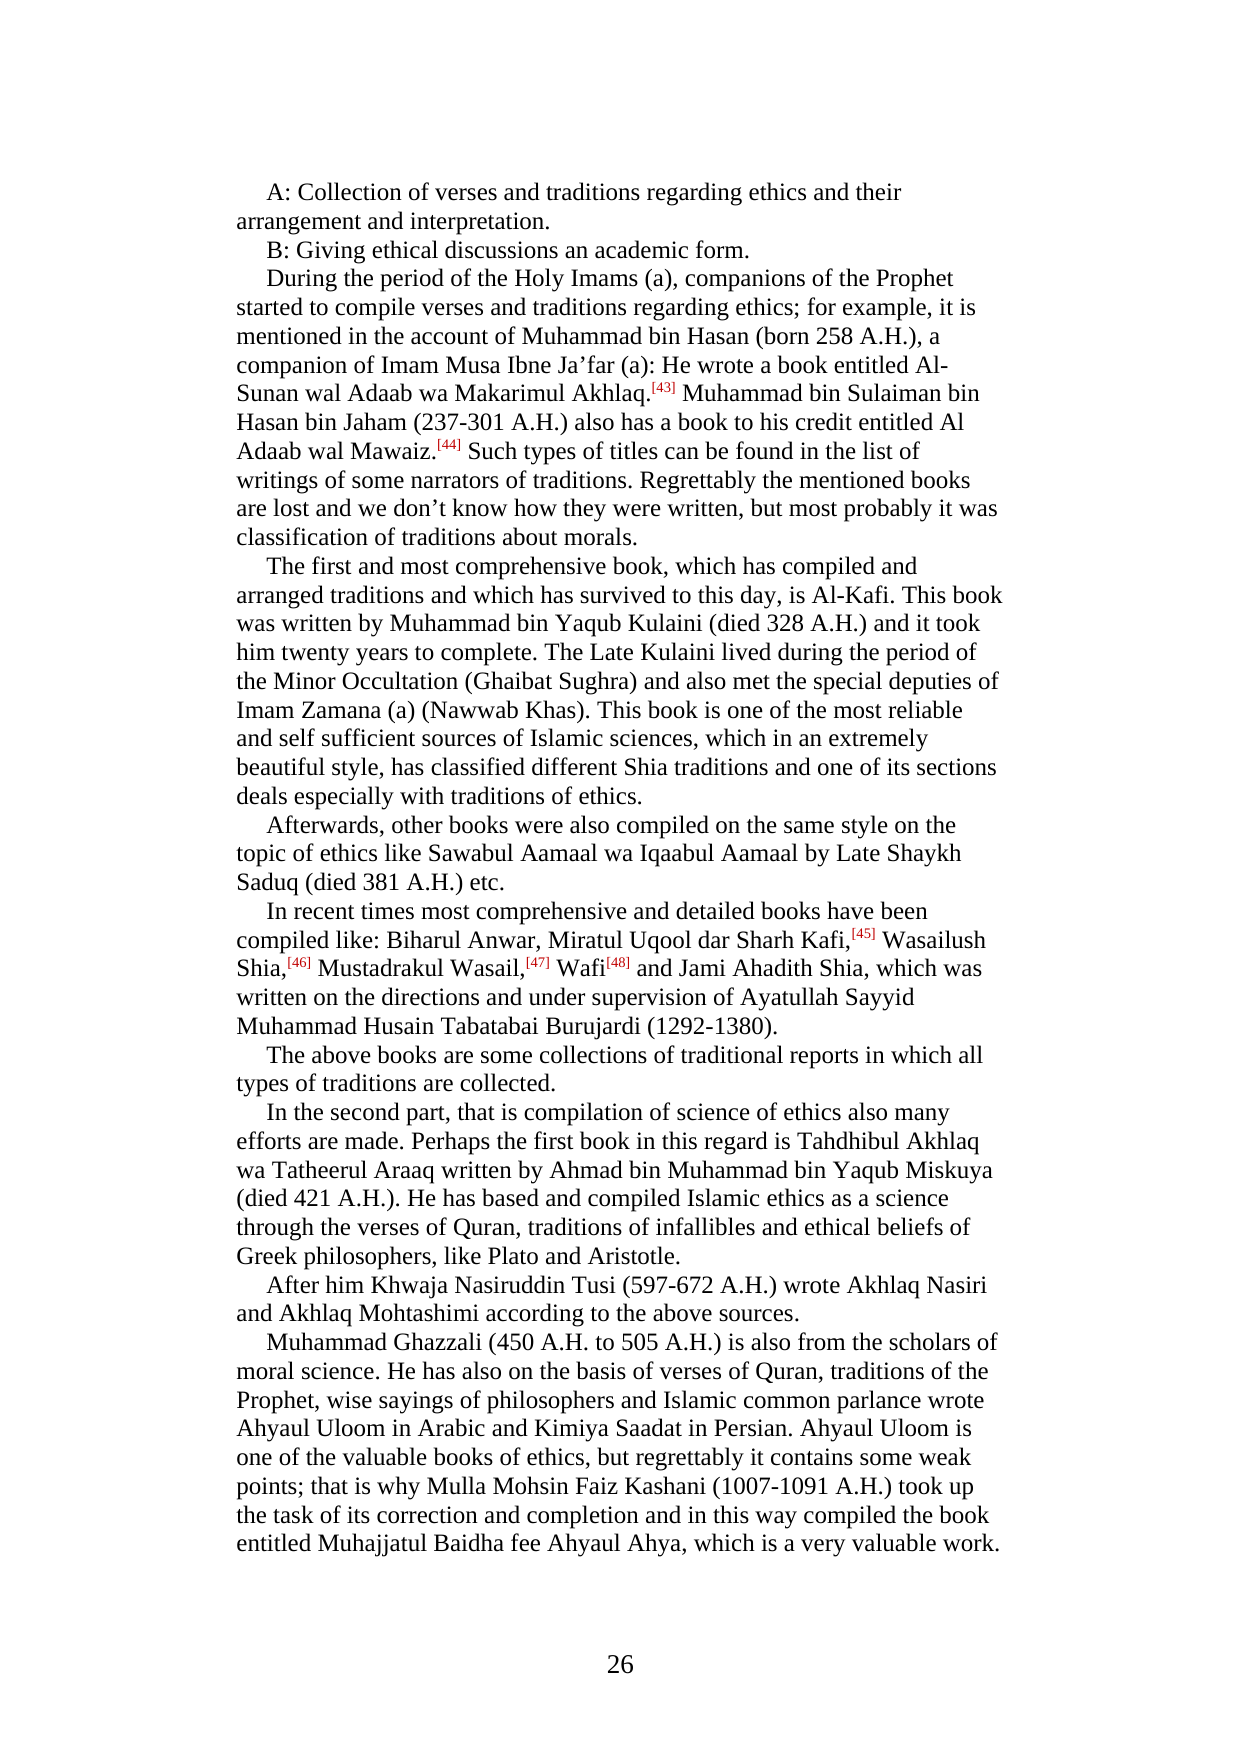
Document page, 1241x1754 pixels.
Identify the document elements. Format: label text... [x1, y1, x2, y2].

text After him Khwaja Nasiruddin Tusi (597-672 A.H.) wrote Akhlaq Nasiri and Akhlaq Mohtashimi according to the above sources. [236, 1270, 1004, 1327]
text B: Giving ethical discussions an academic form. [236, 235, 1004, 263]
text In recent times most comprehensive and detailed books have been compiled like: Biharul Anwar, Miratul Uqool dar Sharh Kafi,[45] Wasailush Shia,[46] Mustadrakul Wasail,[47] Wafi[48] and Jami Ahadith Shia, which was written on the directions and under supervision of Ayatullah Sayyid Muhammad Husain Tabatabai Burujardi (1292-1380). [236, 896, 1004, 1040]
text The above books are some collections of traditional reports in which all types of traditions are collected. [236, 1040, 1004, 1097]
text A: Collection of verses and traditions regarding ethics and their arrangement and interpretation. [236, 177, 1004, 235]
text Afterwards, other books were also compiled on the same style on the topic of ethics like Sawabul Aamaal wa Iqaabul Aamaal by Late Shaykh Saduq (died 381 A.H.) etc. [236, 810, 1004, 896]
text During the period of the Holy Imams (a), companions of the Prophet started to compile verses and traditions regarding ethics; for example, it is mentioned in the account of Muhammad bin Hasan (born 258 A.H.), a companion of Imam Musa Ibne Ja’far (a): He wrote a book entitled Al-Sunan wal Adaab wa Makarimul Akhlaq.[43] Muhammad bin Sulaiman bin Hasan bin Jaham (237-301 A.H.) also has a book to his credit entitled Al Adaab wal Mawaiz.[44] Such types of titles can be found in the list of writings of some narrators of traditions. Regrettably the mentioned books are lost and we don’t know how they were written, but most probably it was classification of traditions about morals. [236, 263, 1004, 551]
text The first and most comprehensive book, which has compiled and arranged traditions and which has survived to this day, is Al-Kafi. This book was written by Muhammad bin Yaqub Kulaini (died 328 A.H.) and it took him twenty years to complete. The Late Kulaini lived during the period of the Minor Occultation (Ghaibat Sughra) and also met the special deputies of Imam Zamana (a) (Nawwab Khas). This book is one of the most reliable and self sufficient sources of Islamic sciences, which in an extremely beautiful style, has classified different Shia traditions and one of its sections deals especially with traditions of ethics. [236, 551, 1004, 810]
text In the second part, that is compilation of science of ethics also many efforts are made. Perhaps the first book in this regard is Tahdhibul Akhlaq wa Tatheerul Araaq written by Ahmad bin Muhammad bin Yaqub Miskuya (died 421 A.H.). He has based and compiled Islamic ethics as a science through the verses of Quran, traditions of infallibles and ethical beliefs of Greek philosophers, like Plato and Aristotle. [236, 1097, 1004, 1270]
text Muhammad Ghazzali (450 A.H. to 505 A.H.) is also from the scholars of moral science. He has also on the basis of verses of Quran, traditions of the Prophet, wise sayings of philosophers and Islamic common parlance wrote Ahyaul Uloom in Arabic and Kimiya Saadat in Persian. Ahyaul Uloom is one of the valuable books of ethics, but regrettably it contains some weak points; that is why Mulla Mohsin Faiz Kashani (1007-1091 A.H.) took up the task of its correction and completion and in this way compiled the book entitled Muhajjatul Baidha fee Ahyaul Ahya, which is a very valuable work. [236, 1327, 1004, 1557]
